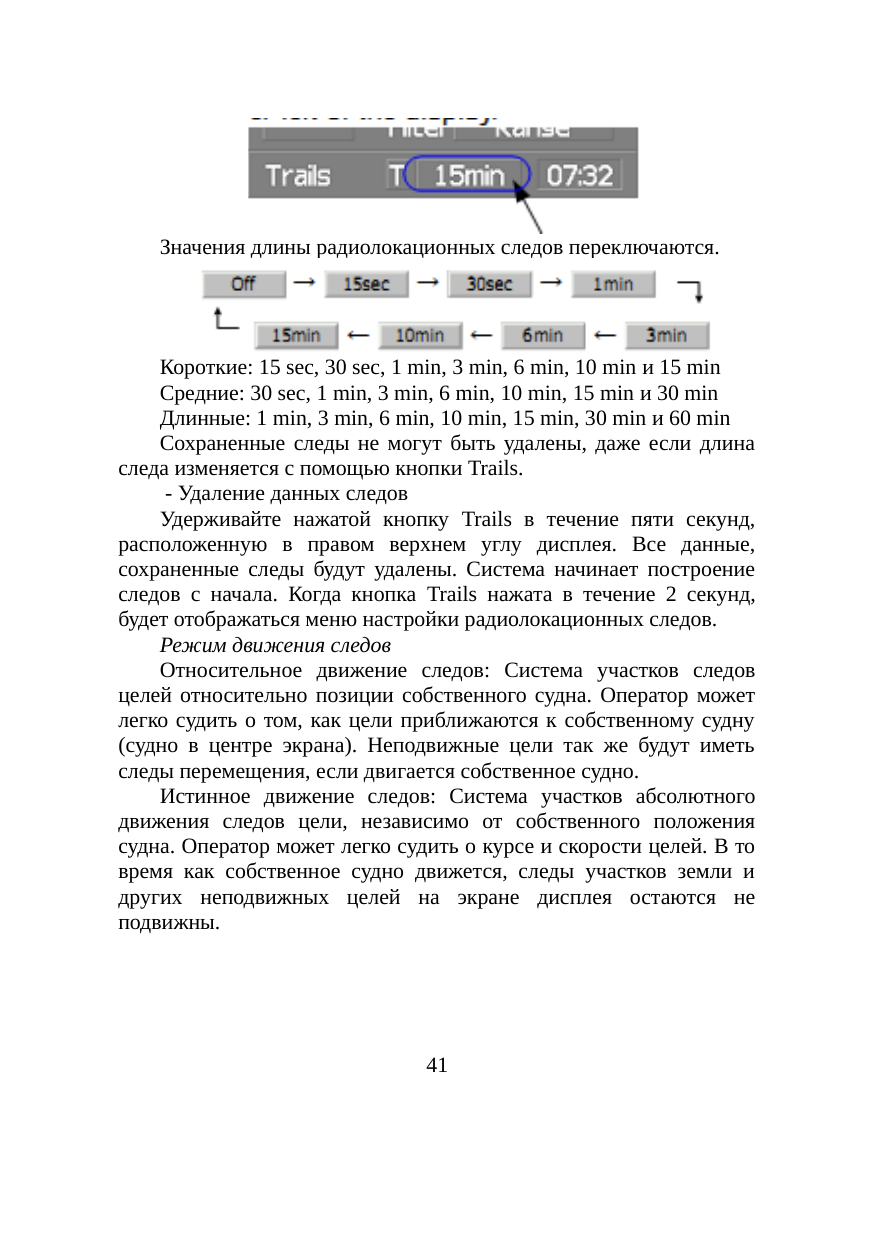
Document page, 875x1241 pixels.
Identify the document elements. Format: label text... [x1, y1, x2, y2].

text Средние: 30 sec, 1 min, 3 min, 6 min, 10 min, 15 min и 30 min [118, 379, 756, 405]
text Истинное движение следов: Система участков абсолютного движения следов цели, независимо от собственного положения судна. Оператор может легко судить о курсе и скорости целей. В то время как собственное судно движется, следы участков земли и других неподвижных целей на экране дисплея остаются не подвижны. [118, 783, 756, 934]
text Удерживайте нажатой кнопку Trails в течение пяти секунд, расположенную в правом верхнем углу дисплея. Все данные, сохраненные следы будут удалены. Система начинает построение следов с начала. Когда кнопка Trails нажата в течение 2 секунд, будет отображаться меню настройки радиолокационных следов. [118, 506, 756, 632]
text Сохраненные следы не могут быть удалены, даже если длина следа изменяется с помощью кнопки Trails. [118, 430, 756, 480]
text - Удаление данных следов [118, 480, 756, 506]
picture [195, 258, 721, 355]
text Короткие: 15 sec, 30 sec, 1 min, 3 min, 6 min, 10 min и 15 min [118, 354, 756, 379]
text Относительное движение следов: Система участков следов целей относительно позиции собственного судна. Оператор может легко судить о том, как цели приближаются к собственному судну (судно в центре экрана). Неподвижные цели так же будут иметь следы перемещения, если двигается собственное судно. [118, 657, 756, 783]
text Режим движения следов [118, 632, 756, 657]
text Значения длины радиолокационных следов переключаются. [118, 234, 756, 259]
text Длинные: 1 min, 3 min, 6 min, 10 min, 15 min, 30 min и 60 min [118, 405, 756, 430]
picture [248, 118, 668, 234]
